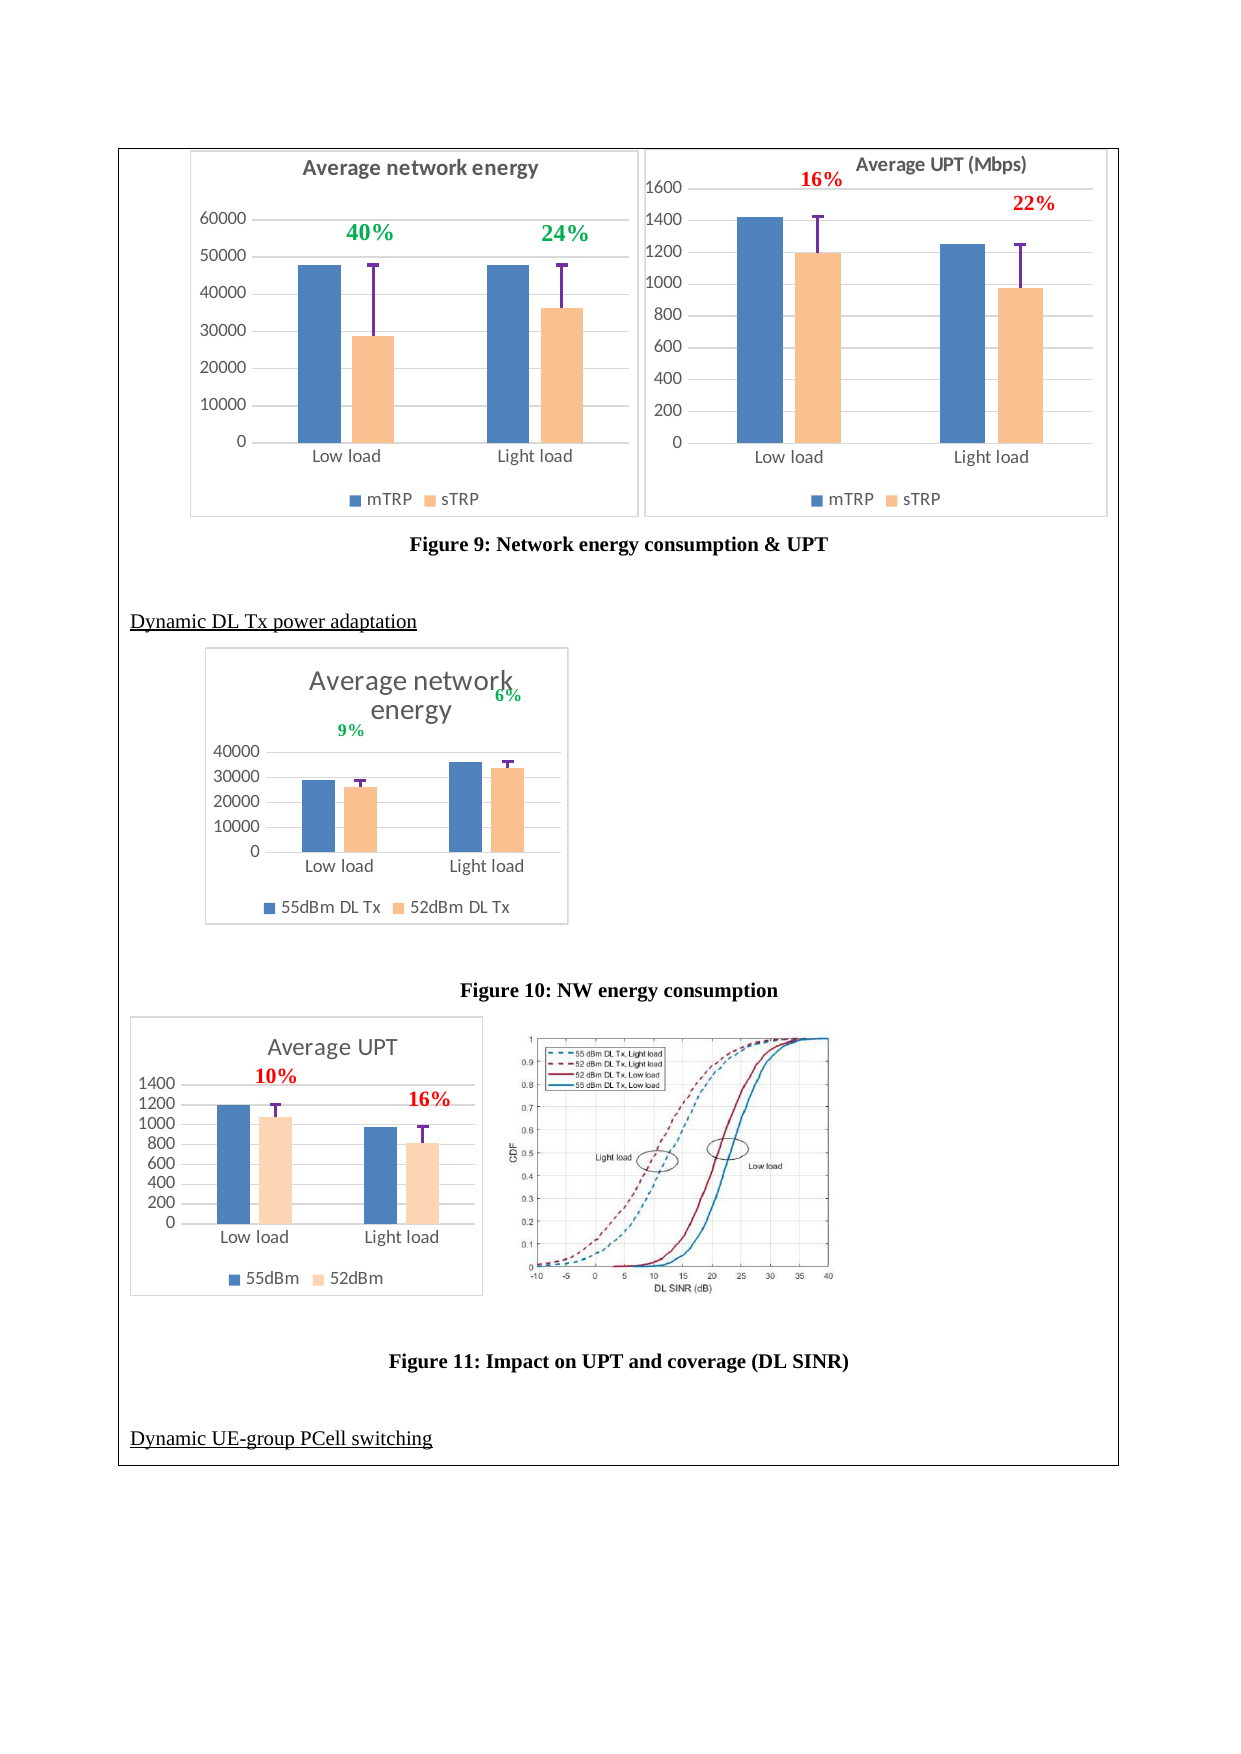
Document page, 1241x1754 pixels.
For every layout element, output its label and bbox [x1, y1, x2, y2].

table_header [119, 149, 1118, 1464]
picture [488, 1017, 864, 1297]
